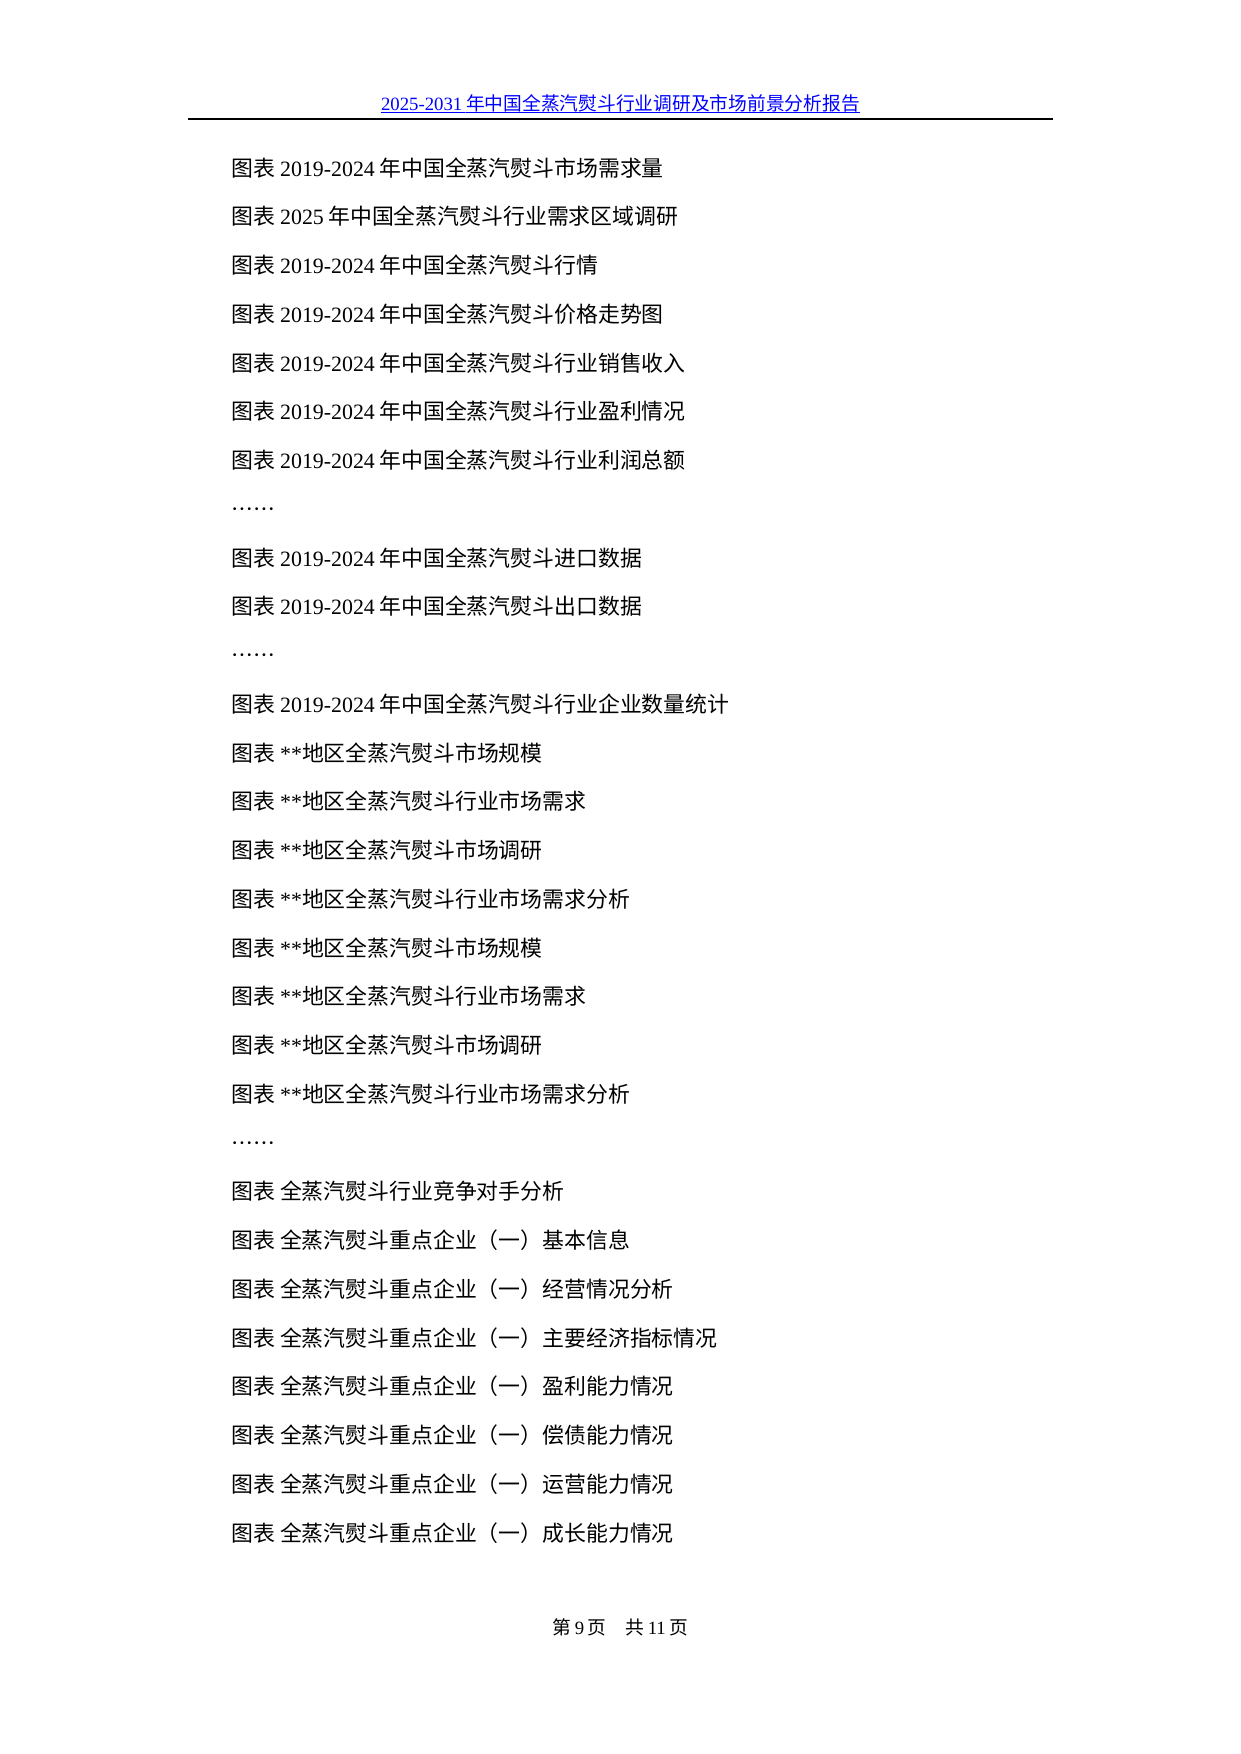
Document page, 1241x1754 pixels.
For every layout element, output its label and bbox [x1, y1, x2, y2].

text [187, 150, 1053, 1548]
